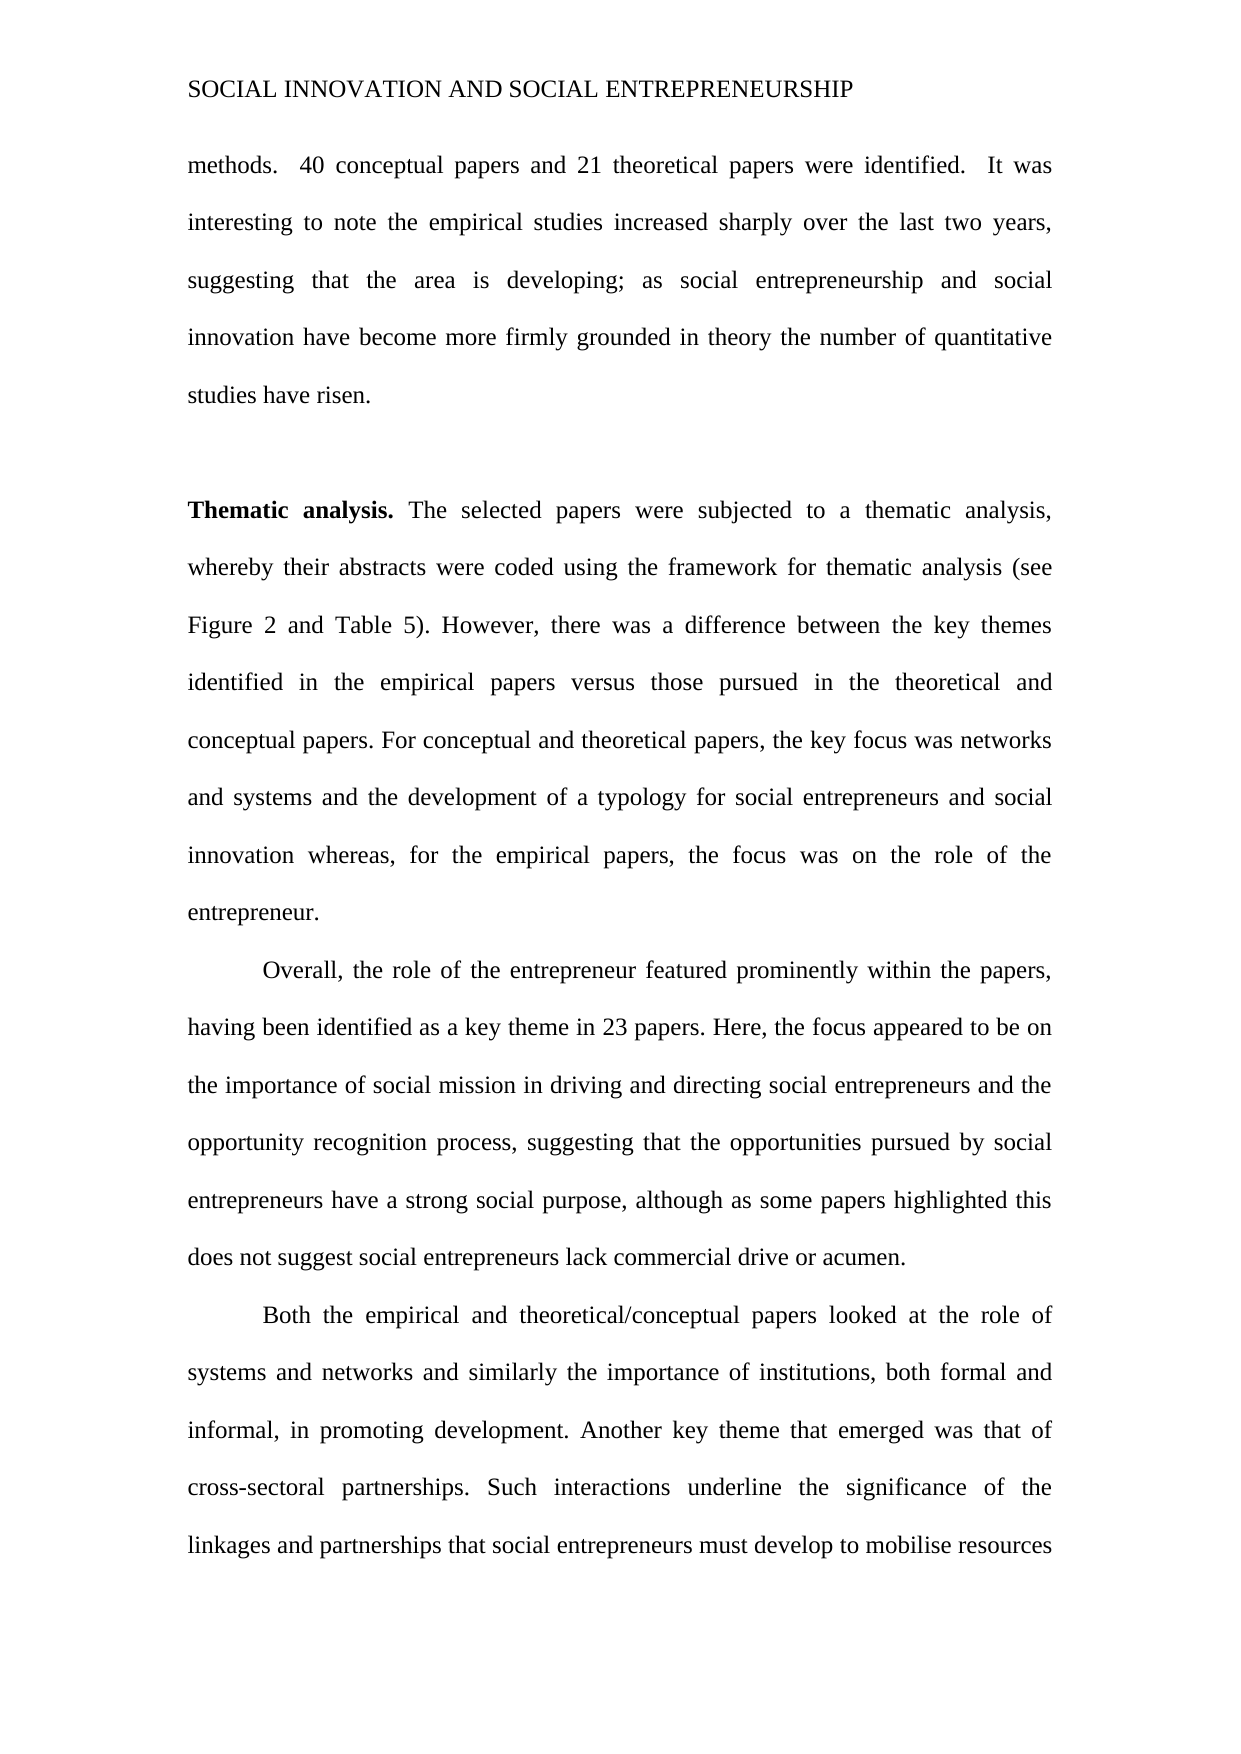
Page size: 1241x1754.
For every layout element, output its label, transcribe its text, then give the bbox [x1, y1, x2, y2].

subtitle Thematic analysis. The selected papers were subjected to a thematic analysis, whereby their abstracts were coded using the framework for thematic analysis (see Figure 2 and Table 5). However, there was a difference between the key themes identified in the empirical papers versus those pursued in the theoretical and conceptual papers. For conceptual and theoretical papers, the key focus was networks and systems and the development of a typology for social entrepreneurs and social innovation whereas, for the empirical papers, the focus was on the role of the entrepreneur. [187, 495, 1053, 926]
text Overall, the role of the entrepreneur featured prominently within the papers, having been identified as a key theme in 23 papers. Here, the focus appeared to be on the importance of social mission in driving and directing social entrepreneurs and the opportunity recognition process, suggesting that the opportunities pursued by social entrepreneurs have a strong social purpose, although as some papers highlighted this does not suggest social entrepreneurs lack commercial drive or acumen. [187, 955, 1053, 1271]
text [187, 1300, 1053, 1559]
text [187, 150, 1053, 409]
